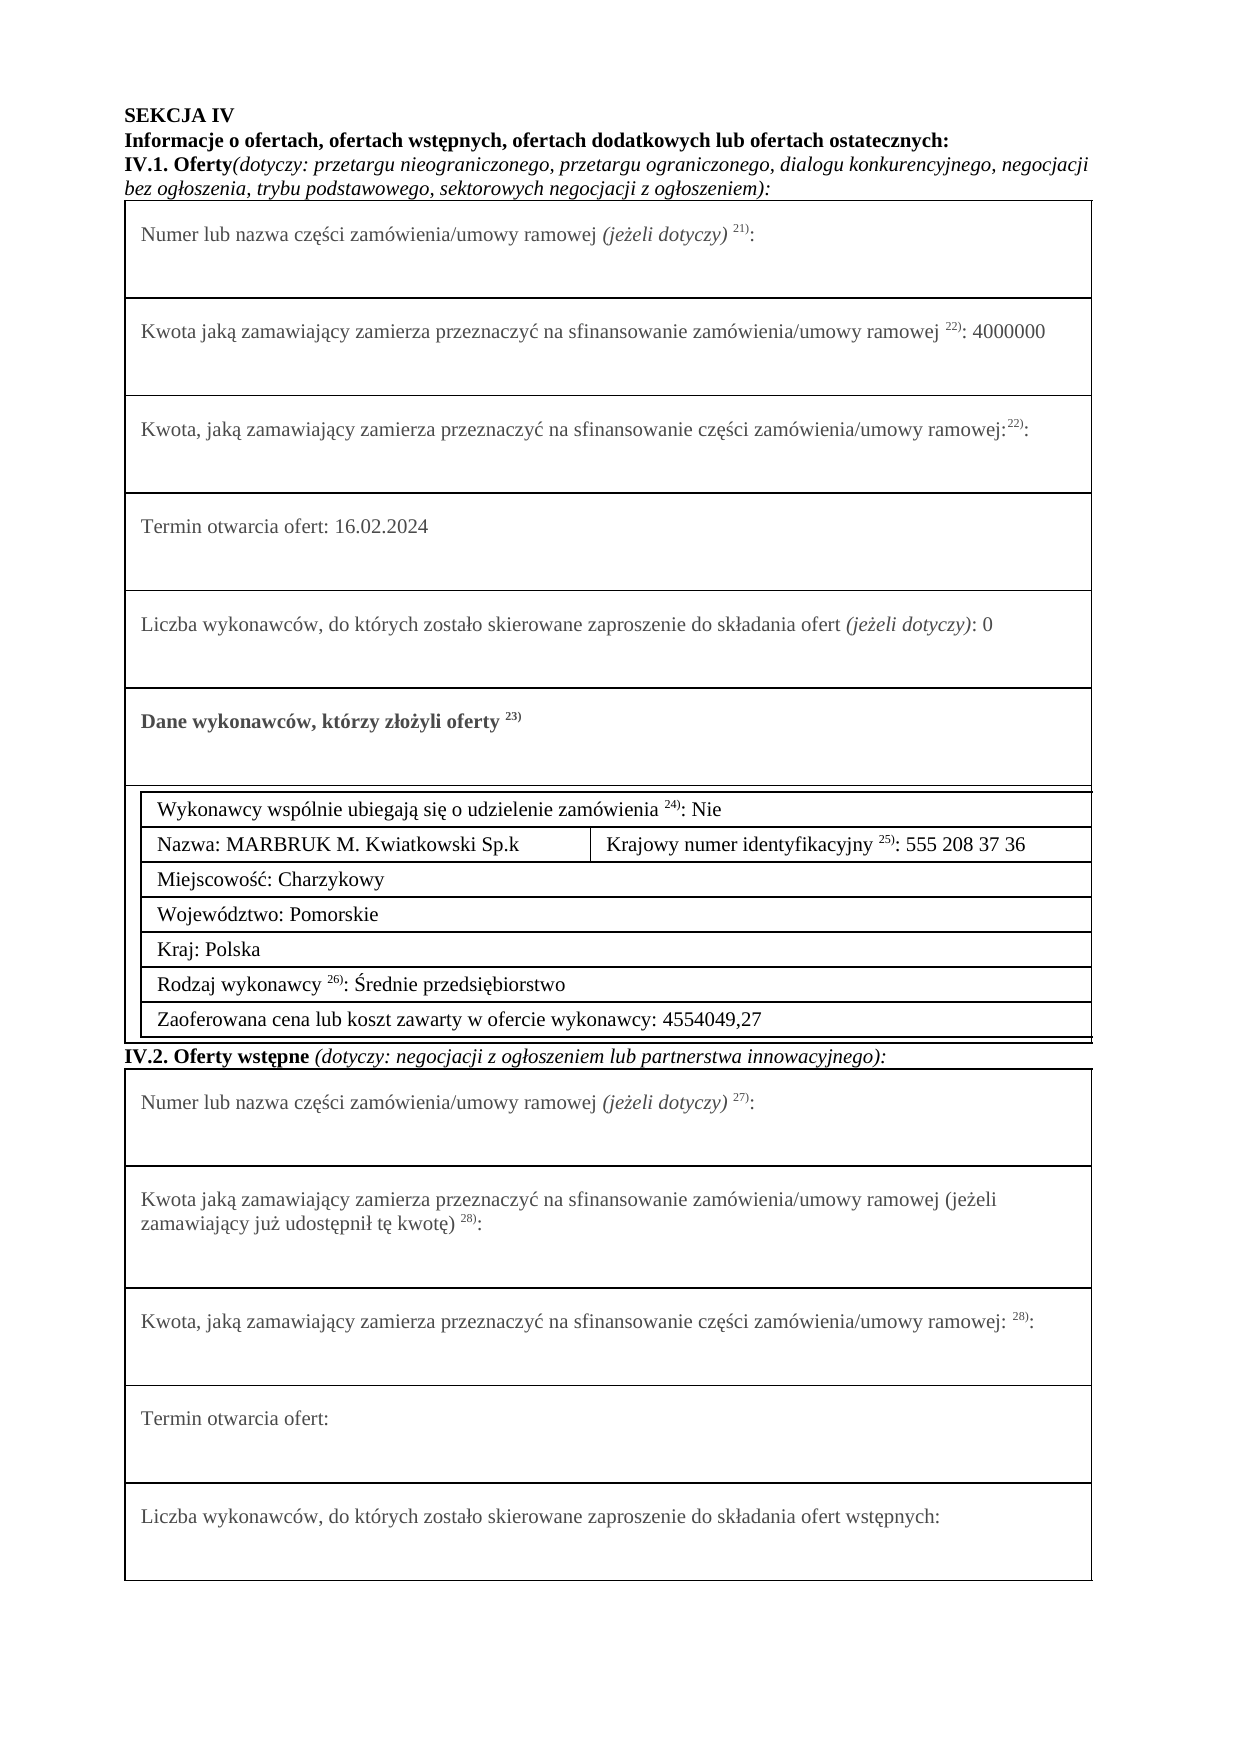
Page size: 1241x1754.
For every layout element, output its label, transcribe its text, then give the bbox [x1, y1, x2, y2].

text Informacje o ofertach, ofertach wstępnych, ofertach dodatkowych lub ofertach ostatecznych: [124, 127, 1093, 152]
table_cell Dane wykonawców, którzy złożyli oferty 23) [126, 689, 1091, 785]
text IV.1. Oferty(dotyczy: przetargu nieograniczonego, przetargu ograniczonego, dialogu konkurencyjnego, negocjacji bez ogłoszenia, trybu podstawowego, sektorowych negocjacji z ogłoszeniem): [124, 152, 1093, 200]
table_cell Termin otwarcia ofert: 16.02.2024 [126, 494, 1091, 590]
text SEKCJA IV [124, 103, 1093, 127]
table_cell Kwota, jaką zamawiający zamierza przeznaczyć na sfinansowanie części zamówienia/umowy ramowej:22): [126, 396, 1091, 492]
table_cell Liczba wykonawców, do których zostało skierowane zaproszenie do składania ofert wstępnych: [126, 1484, 1091, 1579]
table_cell Kwota jaką zamawiający zamierza przeznaczyć na sfinansowanie zamówienia/umowy ramowej (jeżeli zamawiający już udostępnił tę kwotę) 28): [126, 1167, 1091, 1287]
table_cell Liczba wykonawców, do których zostało skierowane zaproszenie do składania ofert (jeżeli dotyczy): 0 [126, 591, 1091, 687]
table_header Numer lub nazwa części zamówienia/umowy ramowej (jeżeli dotyczy) 27): [126, 1070, 1091, 1165]
table_cell [126, 786, 1091, 1042]
table_cell Kwota jaką zamawiający zamierza przeznaczyć na sfinansowanie zamówienia/umowy ramowej 22): 4000000 [126, 299, 1091, 395]
table_cell Kwota, jaką zamawiający zamierza przeznaczyć na sfinansowanie części zamówienia/umowy ramowej: 28): [126, 1289, 1091, 1384]
text IV.2. Oferty wstępne (dotyczy: negocjacji z ogłoszeniem lub partnerstwa innowacyjnego): [124, 1044, 1093, 1068]
table_header Numer lub nazwa części zamówienia/umowy ramowej (jeżeli dotyczy) 21): [126, 201, 1091, 297]
table_cell Termin otwarcia ofert: [126, 1386, 1091, 1482]
